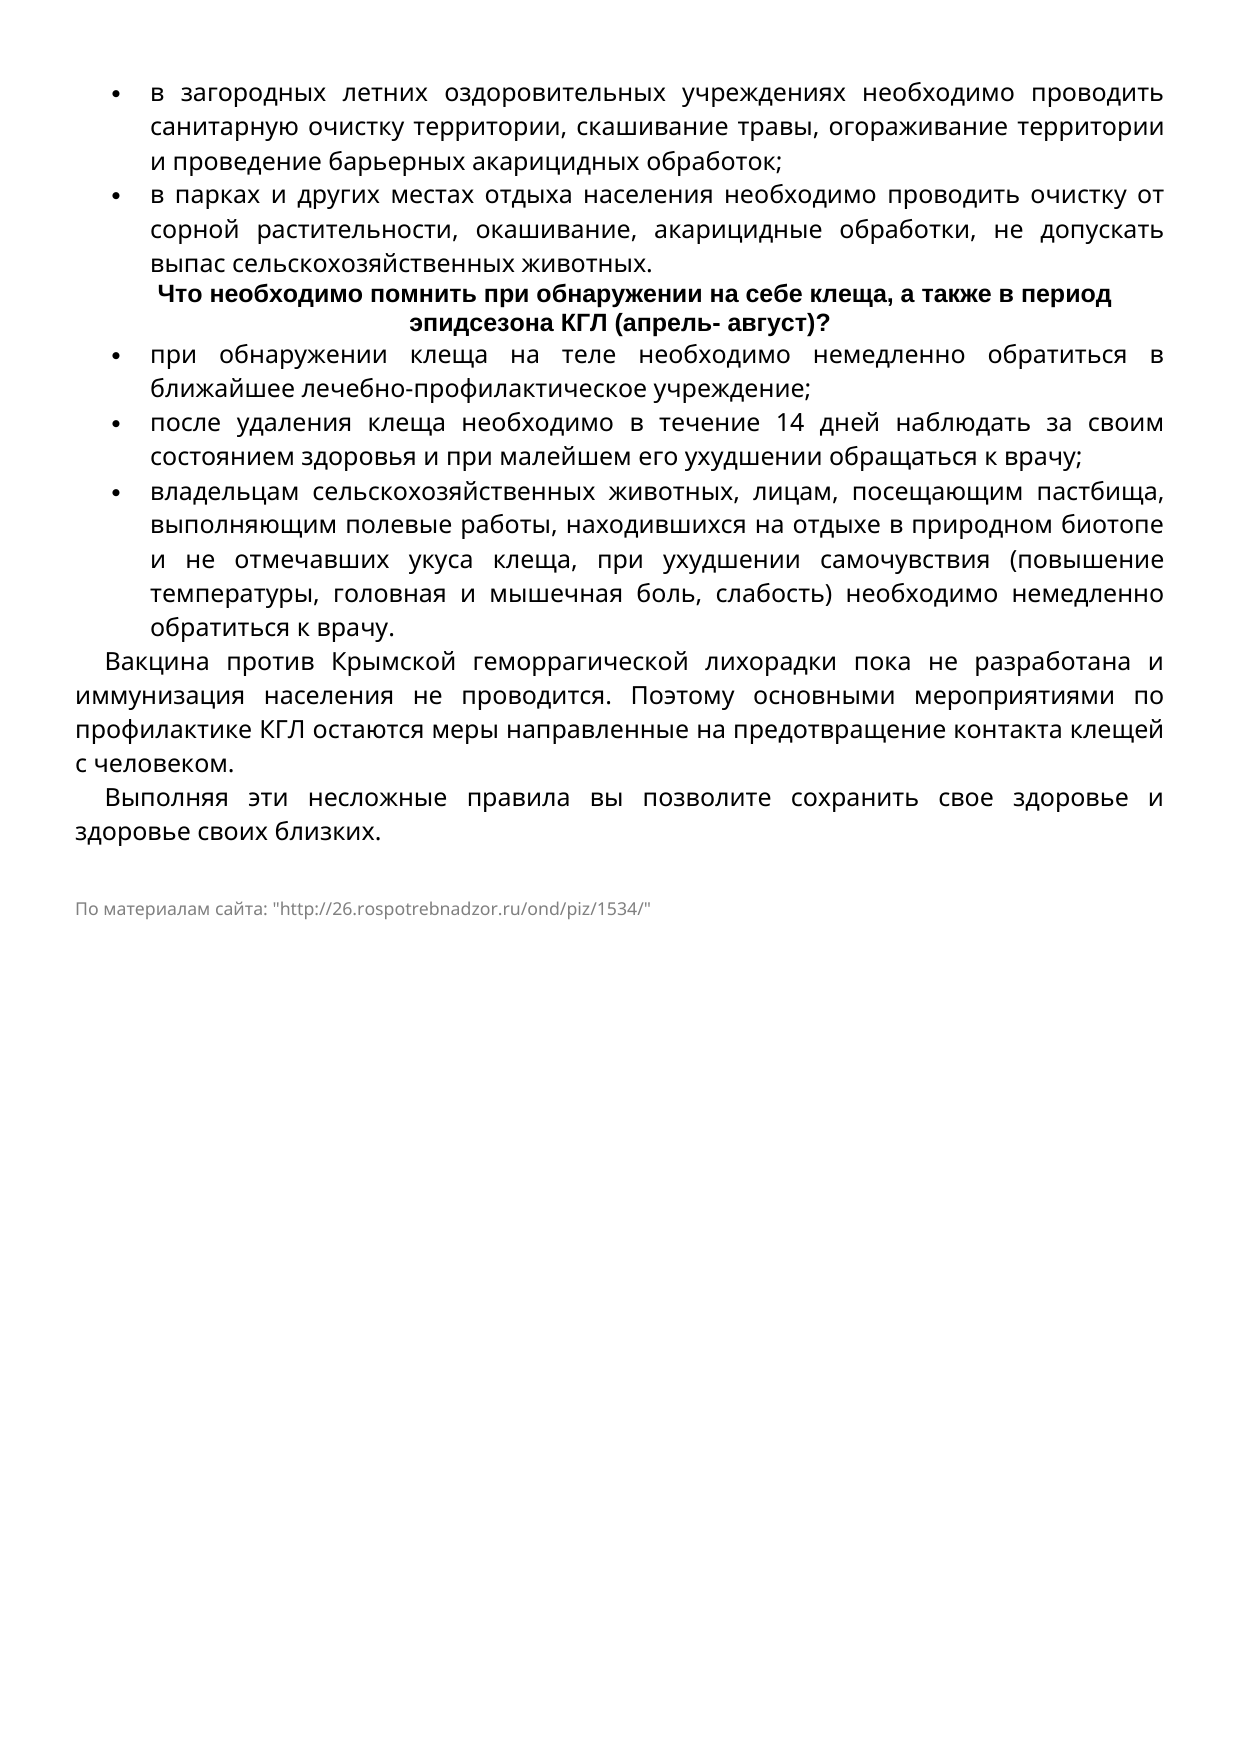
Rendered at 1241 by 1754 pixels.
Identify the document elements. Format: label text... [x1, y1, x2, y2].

text Вакцина против Крымской геморрагической лихорадки пока не разработана и иммунизация населения не проводится. Поэтому основными мероприятиями по профилактике КГЛ остаются меры направленные на предотвращение контакта клещей с человеком. [75, 643, 1165, 780]
list владельцам сельскохозяйственных животных, лицам, посещающим пастбища, выполняющим полевые работы, находившихся на отдыхе в природном биотопе и не отмечавших укуса клеща, при ухудшении самочувствия (повышение температуры, головная и мышечная боль, слабость) необходимо немедленно обратиться к врачу. [112, 473, 1165, 643]
list при обнаружении клеща на теле необходимо немедленно обратиться в ближайшее лечебно-профилактическое учреждение; [112, 337, 1165, 405]
text Что необходимо помнить при обнаружении на себе клеща, а также в период эпидсезона КГЛ (апрель- август)? [75, 279, 1165, 337]
text По материалам сайта: "http://26.rospotrebnadzor.ru/ond/piz/1534/" [75, 848, 1165, 920]
list после удаления клеща необходимо в течение 14 дней наблюдать за своим состоянием здоровья и при малейшем его ухудшении обращаться к врачу; [112, 405, 1165, 473]
list в парках и других местах отдыха населения необходимо проводить очистку от сорной растительности, окашивание, акарицидные обработки, не допускать выпас сельскохозяйственных животных. [112, 177, 1165, 279]
list в загородных летних оздоровительных учреждениях необходимо проводить санитарную очистку территории, скашивание травы, огораживание территории и проведение барьерных акарицидных обработок; [112, 75, 1165, 177]
text Выполняя эти несложные правила вы позволите сохранить свое здоровье и здоровье своих близких. [75, 780, 1165, 848]
